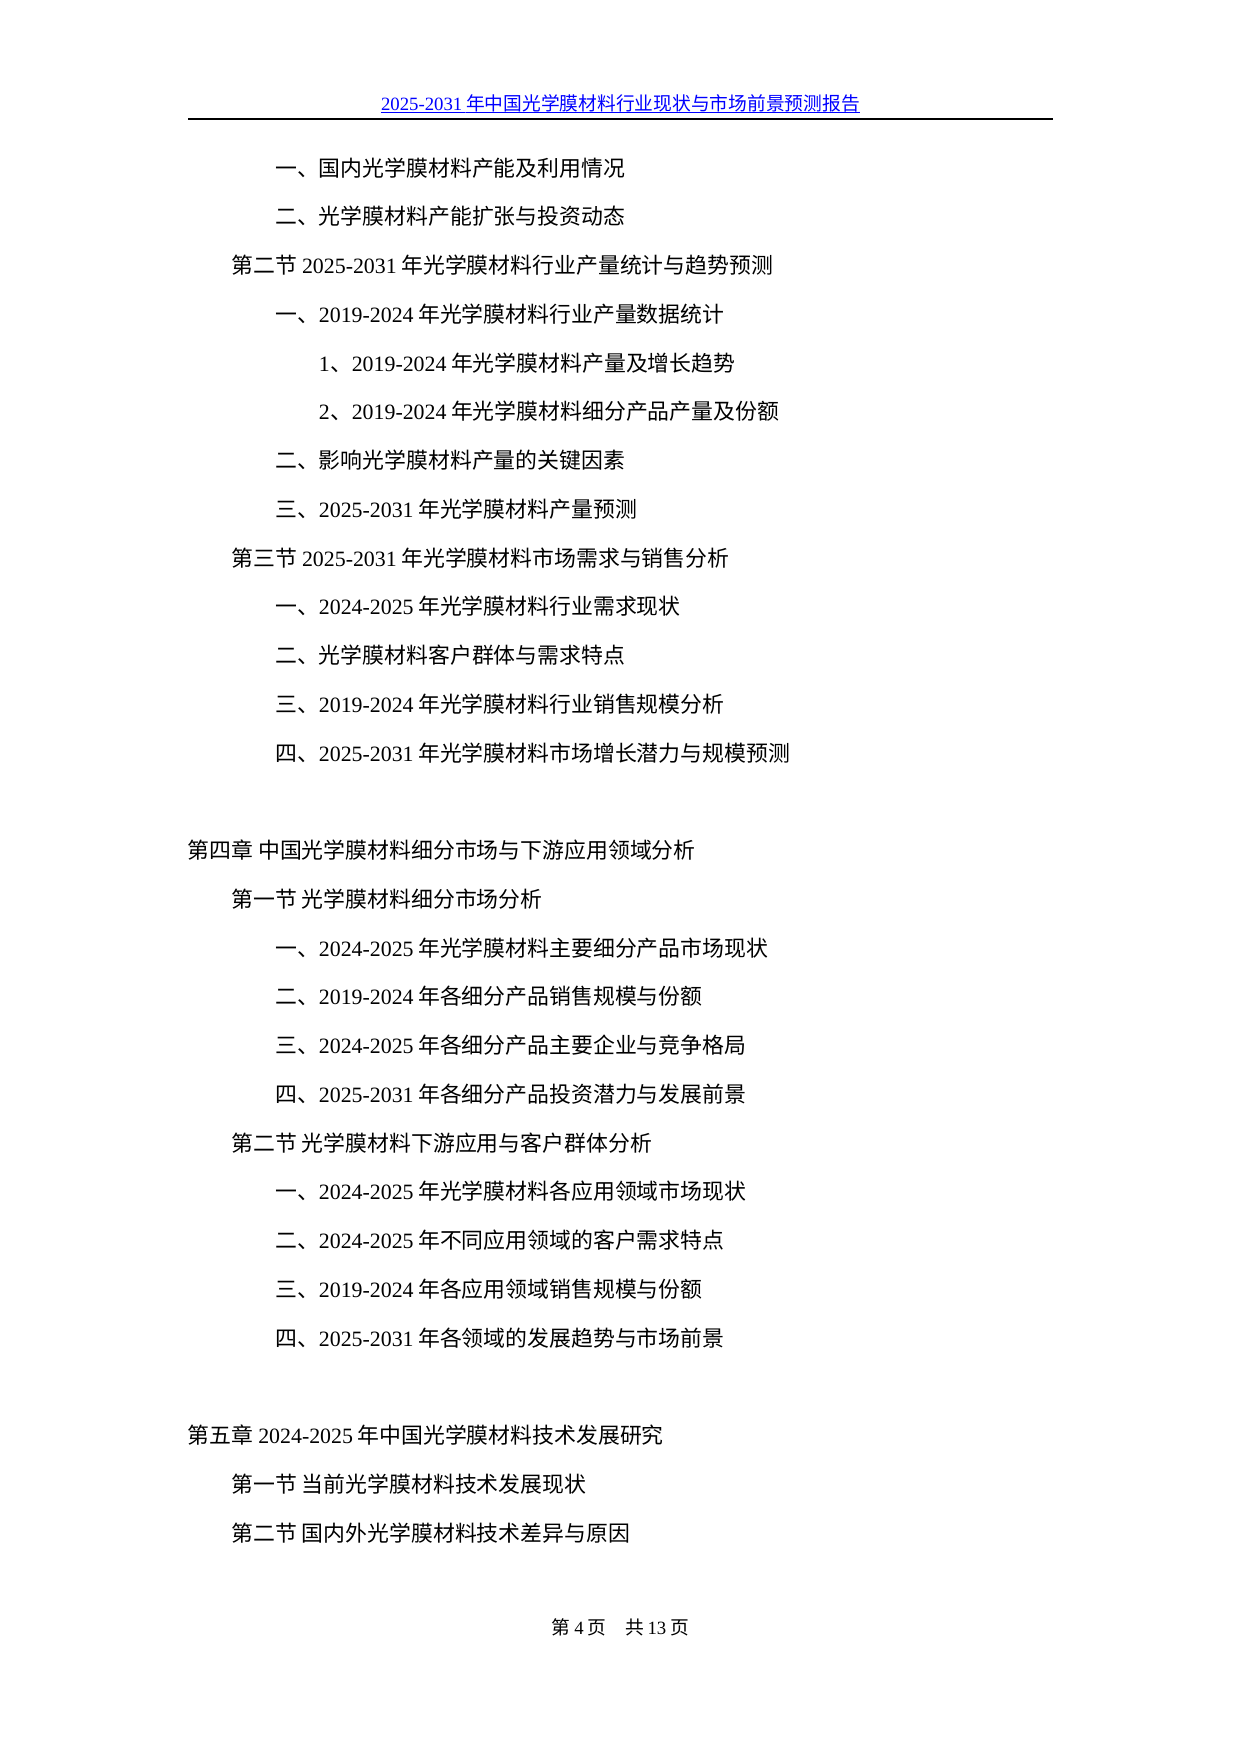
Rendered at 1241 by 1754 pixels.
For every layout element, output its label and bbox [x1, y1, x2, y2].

text [187, 150, 1053, 1548]
